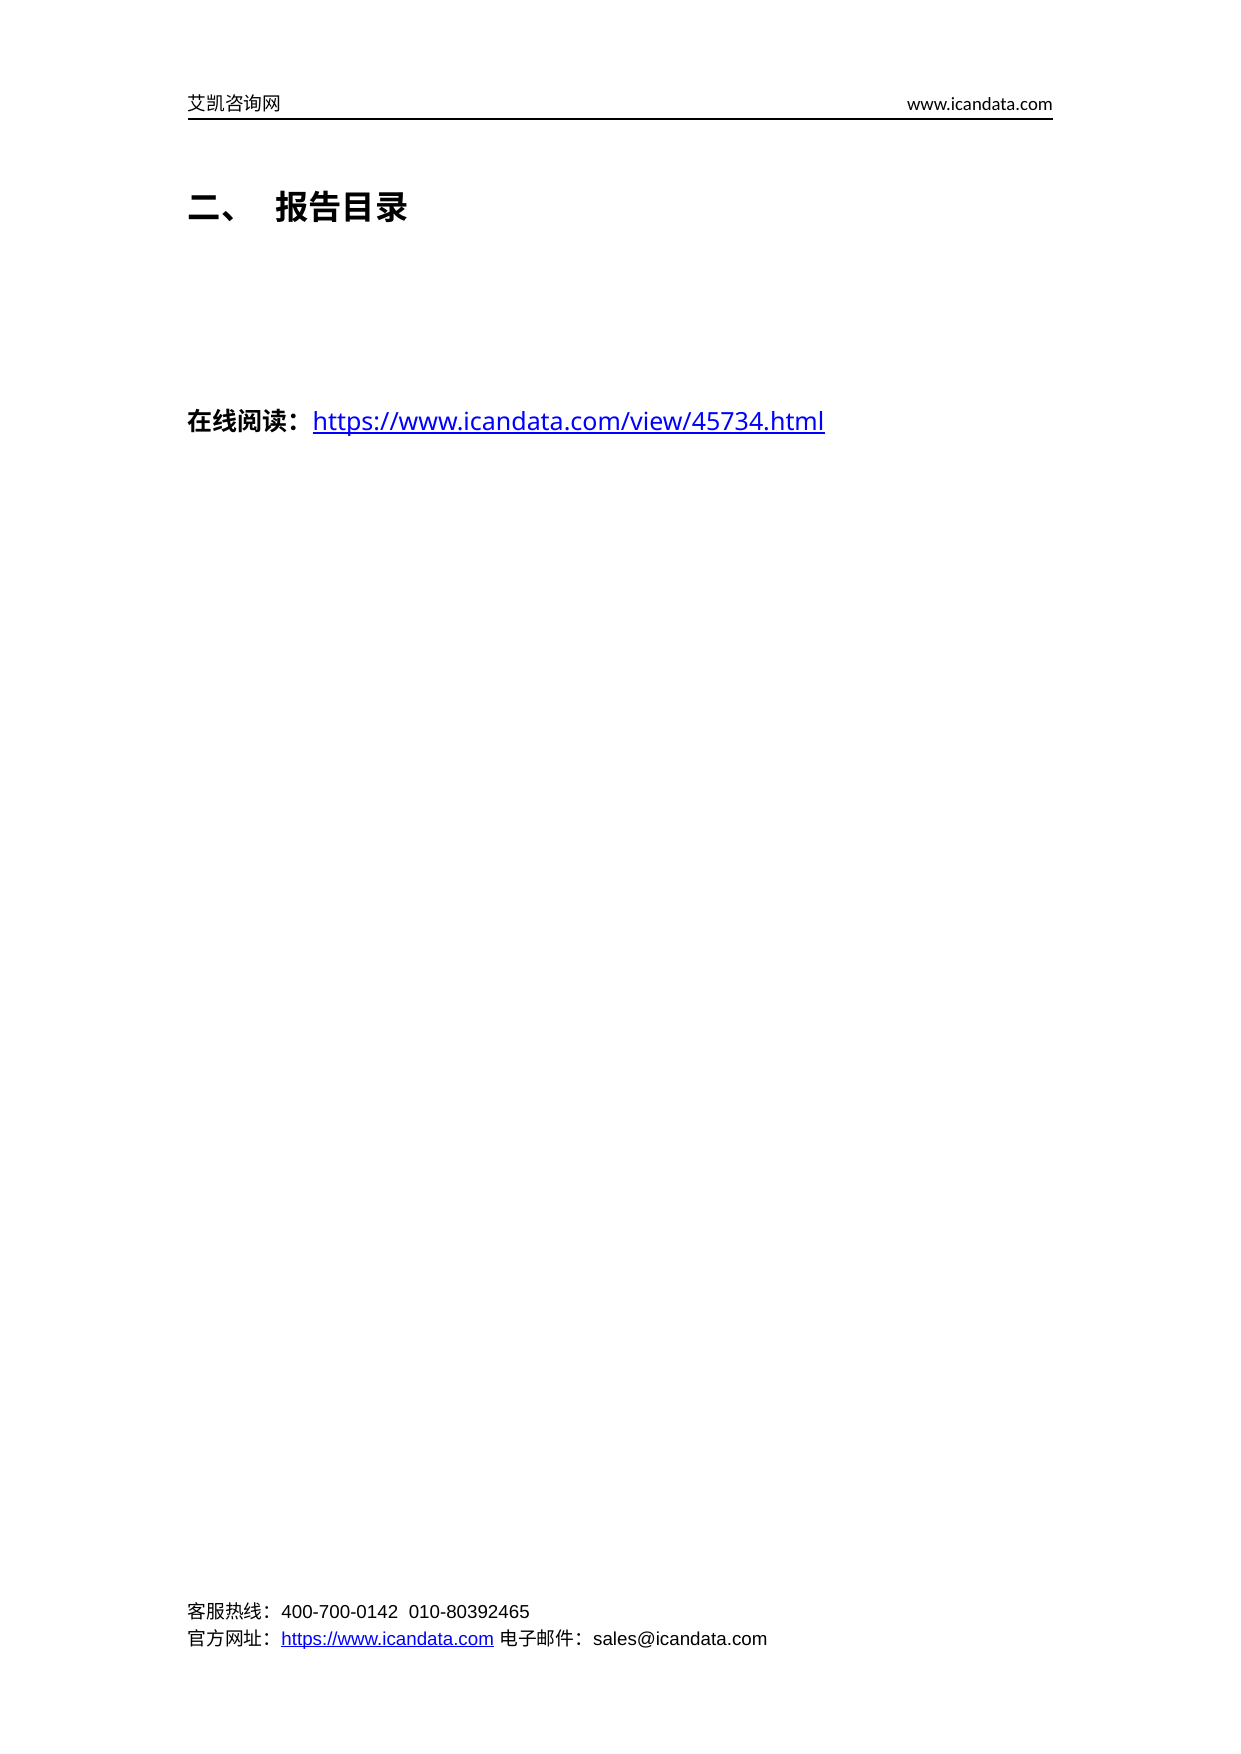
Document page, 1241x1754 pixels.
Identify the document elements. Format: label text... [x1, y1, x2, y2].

subtitle 报告目录 [187, 172, 1053, 237]
text 在线阅读：https://www.icandata.com/view/45734.html [187, 387, 1053, 452]
